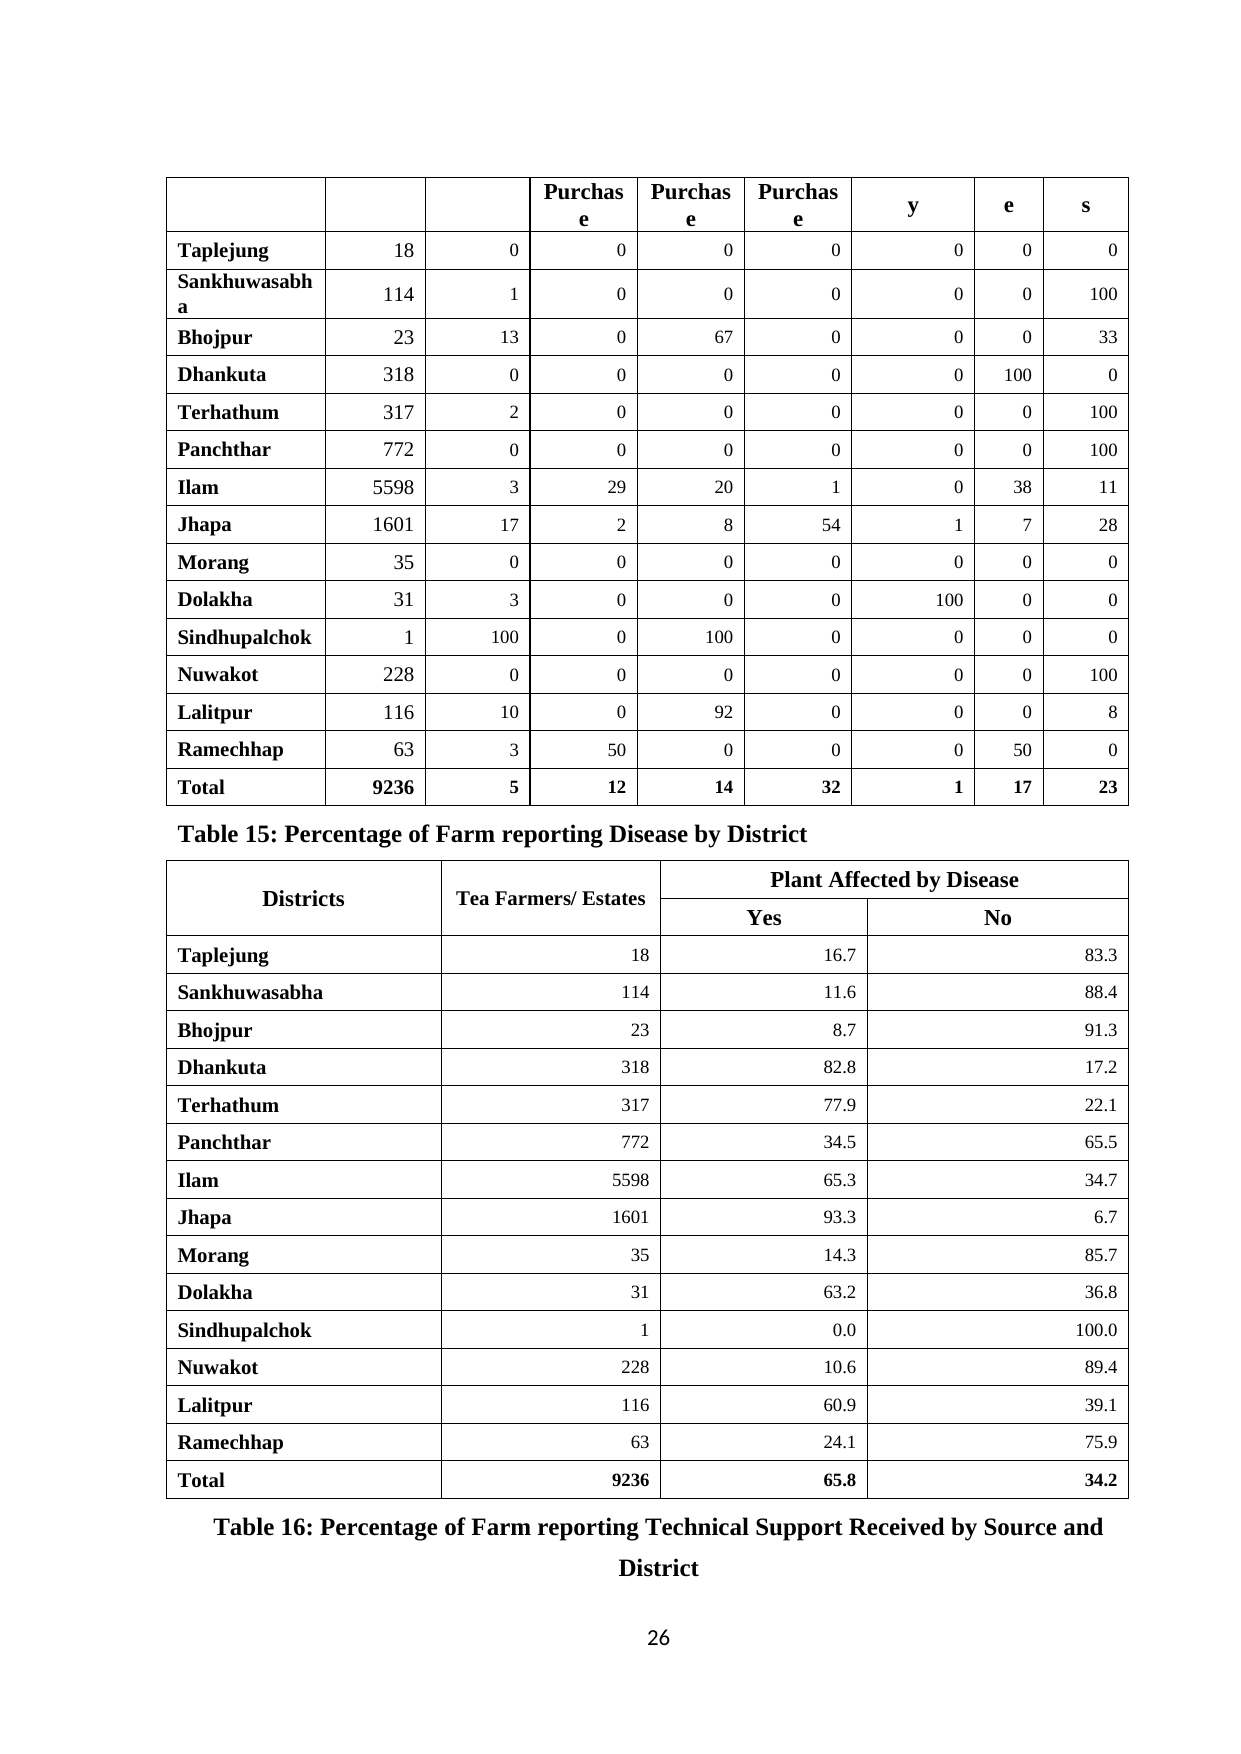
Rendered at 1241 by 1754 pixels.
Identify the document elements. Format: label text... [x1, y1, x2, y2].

table_cell 11.6 [661, 974, 867, 1010]
table_cell 60.9 [661, 1386, 867, 1423]
table_cell 0 [852, 619, 974, 655]
table_cell 0 [426, 356, 529, 393]
table_cell 0 [852, 431, 974, 468]
table_cell 100 [975, 356, 1043, 393]
table_cell 0 [426, 232, 529, 268]
table_cell 0 [1044, 731, 1128, 768]
table_cell 0 [745, 431, 851, 468]
table_cell 1 [426, 270, 529, 318]
table_cell 0 [638, 731, 744, 768]
table_cell 0 [975, 319, 1043, 355]
table_cell 50 [531, 731, 637, 768]
table_cell 63 [442, 1424, 660, 1460]
table_cell 0 [531, 581, 637, 618]
table_cell 0 [745, 356, 851, 393]
table_cell 0 [1044, 544, 1128, 580]
table_cell 22.1 [868, 1086, 1128, 1123]
table_cell 34.5 [661, 1124, 867, 1160]
table_cell 0 [975, 656, 1043, 693]
table_cell 116 [326, 694, 425, 730]
table_cell 89.4 [868, 1349, 1128, 1385]
table_cell 2 [531, 506, 637, 543]
table_cell 0 [745, 270, 851, 318]
table_cell 77.9 [661, 1086, 867, 1123]
table_cell Bhojpur [167, 319, 325, 355]
table_cell 100 [1044, 656, 1128, 693]
table_cell 92 [638, 694, 744, 730]
table_cell 0 [975, 232, 1043, 268]
table_cell 1 [326, 619, 425, 655]
table_cell 13 [426, 319, 529, 355]
table_cell 0 [638, 356, 744, 393]
table_cell Total [167, 769, 325, 805]
table_cell 228 [326, 656, 425, 693]
table_cell 9236 [326, 769, 425, 805]
table_cell 63 [326, 731, 425, 768]
table_cell 0 [975, 581, 1043, 618]
table_cell 0 [638, 232, 744, 268]
table_cell 24.1 [661, 1424, 867, 1460]
table_cell 29 [531, 469, 637, 505]
table_cell Nuwakot [167, 656, 325, 693]
table_cell 93.3 [661, 1199, 867, 1235]
table_cell Jhapa [167, 506, 325, 543]
table_cell 0 [852, 232, 974, 268]
table_cell 100 [638, 619, 744, 655]
table_cell 0 [852, 656, 974, 693]
table_cell 0 [975, 431, 1043, 468]
table_cell 8 [1044, 694, 1128, 730]
table_cell Dolakha [167, 1274, 441, 1310]
table_cell 3 [426, 581, 529, 618]
table_cell 2 [426, 394, 529, 430]
table_cell 83.3 [868, 936, 1128, 973]
table_cell 10.6 [661, 1349, 867, 1385]
table_cell 100 [852, 581, 974, 618]
table_cell 100 [426, 619, 529, 655]
table_cell 7 [975, 506, 1043, 543]
table_cell 0 [638, 431, 744, 468]
table_cell 17 [426, 506, 529, 543]
table_cell 100 [1044, 394, 1128, 430]
table_cell 0 [638, 394, 744, 430]
table_cell 35 [326, 544, 425, 580]
table_cell Sindhupalchok [167, 619, 325, 655]
table_cell 1601 [326, 506, 425, 543]
table_cell 0 [852, 319, 974, 355]
table_cell 36.8 [868, 1274, 1128, 1310]
table_cell 5598 [442, 1161, 660, 1198]
table_cell 33 [1044, 319, 1128, 355]
table_cell Machinery [852, 178, 974, 231]
table_cell Dhankuta [167, 1049, 441, 1085]
table_cell Taplejung [167, 232, 325, 268]
table_header Districts [167, 861, 441, 935]
table_cell 0 [745, 394, 851, 430]
table_cell 34.2 [868, 1461, 1128, 1498]
table_cell 16.7 [661, 936, 867, 973]
table_cell Terhathum [167, 394, 325, 430]
table_cell 85.7 [868, 1236, 1128, 1273]
table_cell 88.4 [868, 974, 1128, 1010]
table_cell Sankhuwasabha [167, 270, 325, 318]
table_cell Ramechhap [167, 731, 325, 768]
table_cell 0 [1044, 581, 1128, 618]
table_cell Panchthar [167, 431, 325, 468]
table_cell 1 [852, 506, 974, 543]
table_cell 75.9 [868, 1424, 1128, 1460]
table_cell 9236 [442, 1461, 660, 1498]
table_cell 31 [326, 581, 425, 618]
table_cell 0 [531, 619, 637, 655]
table_cell 0 [745, 232, 851, 268]
table_cell 91.3 [868, 1011, 1128, 1048]
table_cell 772 [326, 431, 425, 468]
table_cell 1 [745, 469, 851, 505]
table_cell 17 [975, 769, 1043, 805]
table_cell Ramechhap [167, 1424, 441, 1460]
table_cell 6.7 [868, 1199, 1128, 1235]
text Table 16: Percentage of Farm reporting Technical Support Received by Source and District [177, 1499, 1140, 1582]
table_cell 317 [442, 1086, 660, 1123]
table_cell 0 [852, 694, 974, 730]
table_cell 100 [1044, 431, 1128, 468]
table_cell Land Purchase [531, 178, 637, 231]
table_cell 0 [1044, 619, 1128, 655]
table_cell 67 [638, 319, 744, 355]
table_cell 38 [975, 469, 1043, 505]
table_cell 12 [531, 769, 637, 805]
table_cell wage [975, 178, 1043, 231]
table_cell 0 [531, 232, 637, 268]
table_cell Lalitpur [167, 694, 325, 730]
table_cell Sankhuwasabha [167, 974, 441, 1010]
table_cell 1 [442, 1311, 660, 1348]
table_cell 0 [745, 619, 851, 655]
table_cell Total [167, 1461, 441, 1498]
table_cell 3 [426, 469, 529, 505]
table_cell 5 [426, 769, 529, 805]
table_cell Yes [661, 899, 867, 935]
table_header Tea Farmers/ Estates [442, 861, 660, 935]
table_cell Dhankuta [167, 356, 325, 393]
table_cell 772 [442, 1124, 660, 1160]
table_cell 114 [442, 974, 660, 1010]
table_cell 0 [638, 656, 744, 693]
table_cell 114 [326, 270, 425, 318]
table_cell 10 [426, 694, 529, 730]
table_cell 34.7 [868, 1161, 1128, 1198]
table_cell 100 [1044, 270, 1128, 318]
table_cell 0 [745, 694, 851, 730]
table_cell 23 [1044, 769, 1128, 805]
table_cell 32 [745, 769, 851, 805]
table_cell 0 [531, 656, 637, 693]
table_cell 20 [638, 469, 744, 505]
table_cell 0 [531, 270, 637, 318]
table_cell 318 [442, 1049, 660, 1085]
table_cell 23 [442, 1011, 660, 1048]
table_cell 82.8 [661, 1049, 867, 1085]
table_cell 0 [852, 356, 974, 393]
table_cell Panchthar [167, 1124, 441, 1160]
table_cell 50 [975, 731, 1043, 768]
table_cell 0 [531, 356, 637, 393]
table_cell 0 [975, 270, 1043, 318]
table_cell 1601 [442, 1199, 660, 1235]
table_cell 0 [638, 544, 744, 580]
table_cell 1 [852, 769, 974, 805]
table_cell 0 [852, 544, 974, 580]
table_cell 0 [745, 581, 851, 618]
table_cell 14.3 [661, 1236, 867, 1273]
text Table 15: Percentage of Farm reporting Disease by District [177, 806, 1140, 848]
table_cell 116 [442, 1386, 660, 1423]
table_cell 0 [745, 731, 851, 768]
table_cell Terhathum [167, 1086, 441, 1123]
table_cell 8 [638, 506, 744, 543]
table_cell 0 [975, 544, 1043, 580]
table_cell 0 [531, 319, 637, 355]
table_cell 0.0 [661, 1311, 867, 1348]
table_cell Bhojpur [167, 1011, 441, 1048]
table_cell 0 [852, 270, 974, 318]
table_cell 0 [975, 619, 1043, 655]
table_cell 0 [426, 431, 529, 468]
table_cell 63.2 [661, 1274, 867, 1310]
table_cell 0 [426, 544, 529, 580]
table_cell 0 [1044, 356, 1128, 393]
table_cell 17.2 [868, 1049, 1128, 1085]
table_cell 0 [531, 431, 637, 468]
table_cell 0 [638, 581, 744, 618]
table_cell Morang [167, 1236, 441, 1273]
table_cell Dolakha [167, 581, 325, 618]
table_cell 0 [975, 694, 1043, 730]
table_cell 0 [745, 319, 851, 355]
table_cell 3 [426, 731, 529, 768]
table_cell 23 [326, 319, 425, 355]
table_cell Ilam [167, 1161, 441, 1198]
table_cell 65.8 [661, 1461, 867, 1498]
table_cell 100.0 [868, 1311, 1128, 1348]
table_cell 65.5 [868, 1124, 1128, 1160]
table_cell 39.1 [868, 1386, 1128, 1423]
table_header Plant Affected by Disease [661, 861, 1128, 898]
table_cell 0 [531, 544, 637, 580]
table_cell 18 [442, 936, 660, 973]
table_cell 0 [852, 469, 974, 505]
table_cell Plant Purchase [638, 178, 744, 231]
table_cell 5598 [326, 469, 425, 505]
table_cell 65.3 [661, 1161, 867, 1198]
table_cell 35 [442, 1236, 660, 1273]
table_cell 54 [745, 506, 851, 543]
table_cell Others [1044, 178, 1128, 231]
table_cell Jhapa [167, 1199, 441, 1235]
table_cell Lalitpur [167, 1386, 441, 1423]
table_cell Morang [167, 544, 325, 580]
table_cell 14 [638, 769, 744, 805]
table_cell 0 [531, 394, 637, 430]
table_cell 28 [1044, 506, 1128, 543]
table_cell No [868, 899, 1128, 935]
table_cell 18 [326, 232, 425, 268]
table_cell 0 [852, 394, 974, 430]
table_cell 0 [426, 656, 529, 693]
table_cell 0 [852, 731, 974, 768]
table_cell Ilam [167, 469, 325, 505]
table_cell 0 [975, 394, 1043, 430]
table_cell 318 [326, 356, 425, 393]
table_cell 0 [745, 544, 851, 580]
table_cell 228 [442, 1349, 660, 1385]
table_cell Sindhupalchok [167, 1311, 441, 1348]
table_cell 8.7 [661, 1011, 867, 1048]
table_cell 317 [326, 394, 425, 430]
table_cell 0 [638, 270, 744, 318]
table_cell 0 [1044, 232, 1128, 268]
table_cell Nuwakot [167, 1349, 441, 1385]
table_cell 31 [442, 1274, 660, 1310]
table_cell Manure Purchase [745, 178, 851, 231]
table_cell 11 [1044, 469, 1128, 505]
table_cell 0 [745, 656, 851, 693]
table_cell 0 [531, 694, 637, 730]
table_cell Taplejung [167, 936, 441, 973]
